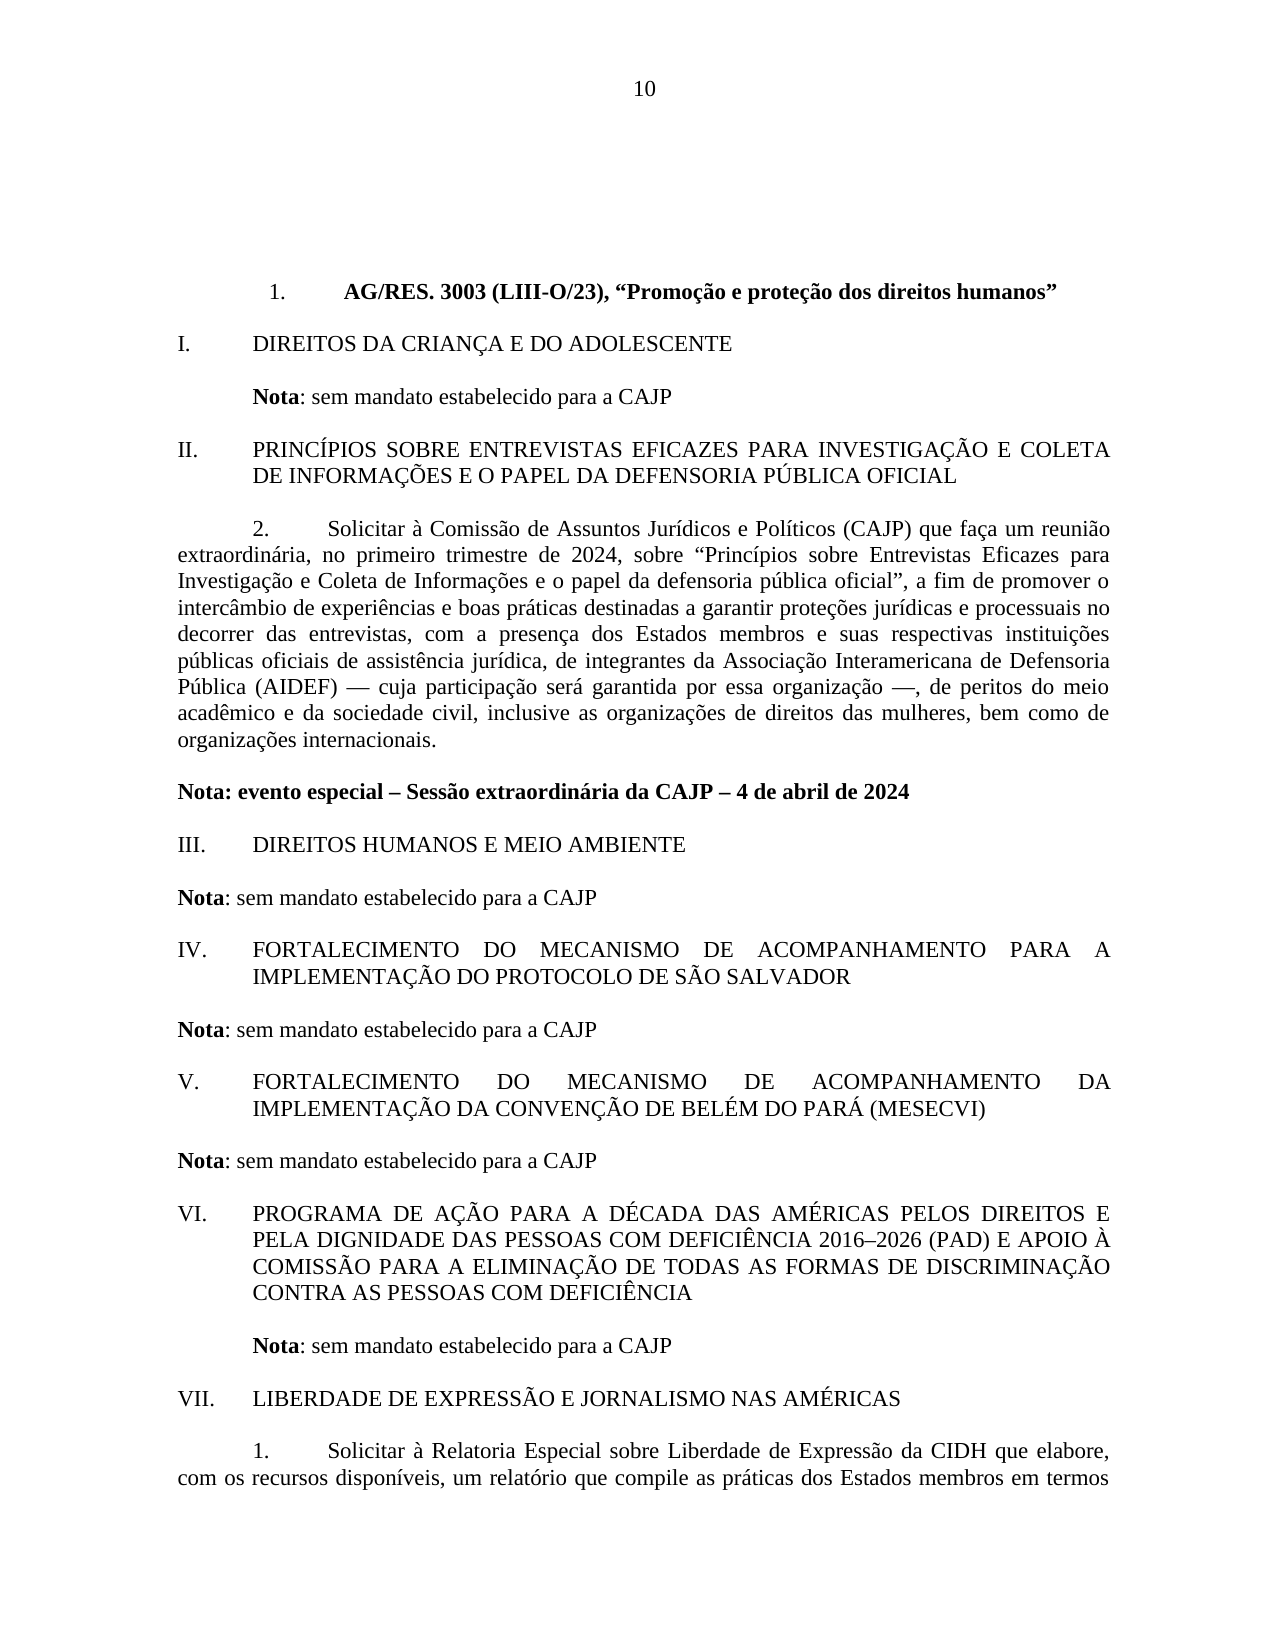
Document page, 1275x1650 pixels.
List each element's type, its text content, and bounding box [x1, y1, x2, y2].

text Nota: evento especial – Sessão extraordinária da CAJP – 4 de abril de 2024 [177, 778, 1111, 805]
text Nota: sem mandato estabelecido para a CAJP [177, 1016, 1111, 1042]
text 2. Solicitar à Comissão de Assuntos Jurídicos e Políticos (CAJP) que faça um reunião extraordinária, no primeiro trimestre de 2024, sobre “Princípios sobre Entrevistas Eficazes para Investigação e Coleta de Informações e o papel da defensoria pública oficial”, a fim de promover o intercâmbio de experiências e boas práticas destinadas a garantir proteções jurídicas e processuais no decorrer das entrevistas, com a presença dos Estados membros e suas respectivas instituições públicas oficiais de assistência jurídica, de integrantes da Associação Interamericana de Defensoria Pública (AIDEF) — cuja participação será garantida por essa organização —, de peritos do meio acadêmico e da sociedade civil, inclusive as organizações de direitos das mulheres, bem como de organizações internacionais. [177, 515, 1111, 752]
text Nota: sem mandato estabelecido para a CAJP [177, 884, 1111, 910]
list FORTALECIMENTO DO MECANISMO DE ACOMPANHAMENTO DA IMPLEMENTAÇÃO DA CONVENÇÃO DE BELÉM DO PARÁ (MESECVI) [177, 1068, 1111, 1121]
list PROGRAMA DE AÇÃO PARA A DÉCADA DAS AMÉRICAS PELOS DIREITOS E PELA DIGNIDADE DAS PESSOAS COM DEFICIÊNCIA 2016–2026 (PAD) E APOIO À COMISSÃO PARA A ELIMINAÇÃO DE TODAS AS FORMAS DE DISCRIMINAÇÃO CONTRA AS PESSOAS COM DEFICIÊNCIA [177, 1200, 1111, 1306]
text Nota: sem mandato estabelecido para a CAJP [177, 1147, 1111, 1174]
text Nota: sem mandato estabelecido para a CAJP [252, 1332, 1111, 1358]
subtitle AG/RES. 3003 (LIII-O/23), “Promoção e proteção dos direitos humanos” [215, 278, 1111, 304]
list DIREITOS DA CRIANÇA E DO ADOLESCENTE [177, 330, 1111, 357]
list FORTALECIMENTO DO MECANISMO DE ACOMPANHAMENTO PARA A IMPLEMENTAÇÃO DO PROTOCOLO DE SÃO SALVADOR [177, 937, 1111, 989]
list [177, 1437, 1111, 1490]
list DIREITOS HUMANOS E MEIO AMBIENTE [177, 831, 1111, 857]
list PRINCÍPIOS SOBRE ENTREVISTAS EFICAZES PARA INVESTIGAÇÃO E COLETA DE INFORMAÇÕES E O PAPEL DA DEFENSORIA PÚBLICA OFICIAL [177, 436, 1111, 488]
list LIBERDADE DE EXPRESSÃO E JORNALISMO NAS AMÉRICAS [177, 1384, 1111, 1411]
text Nota: sem mandato estabelecido para a CAJP [252, 383, 1111, 409]
